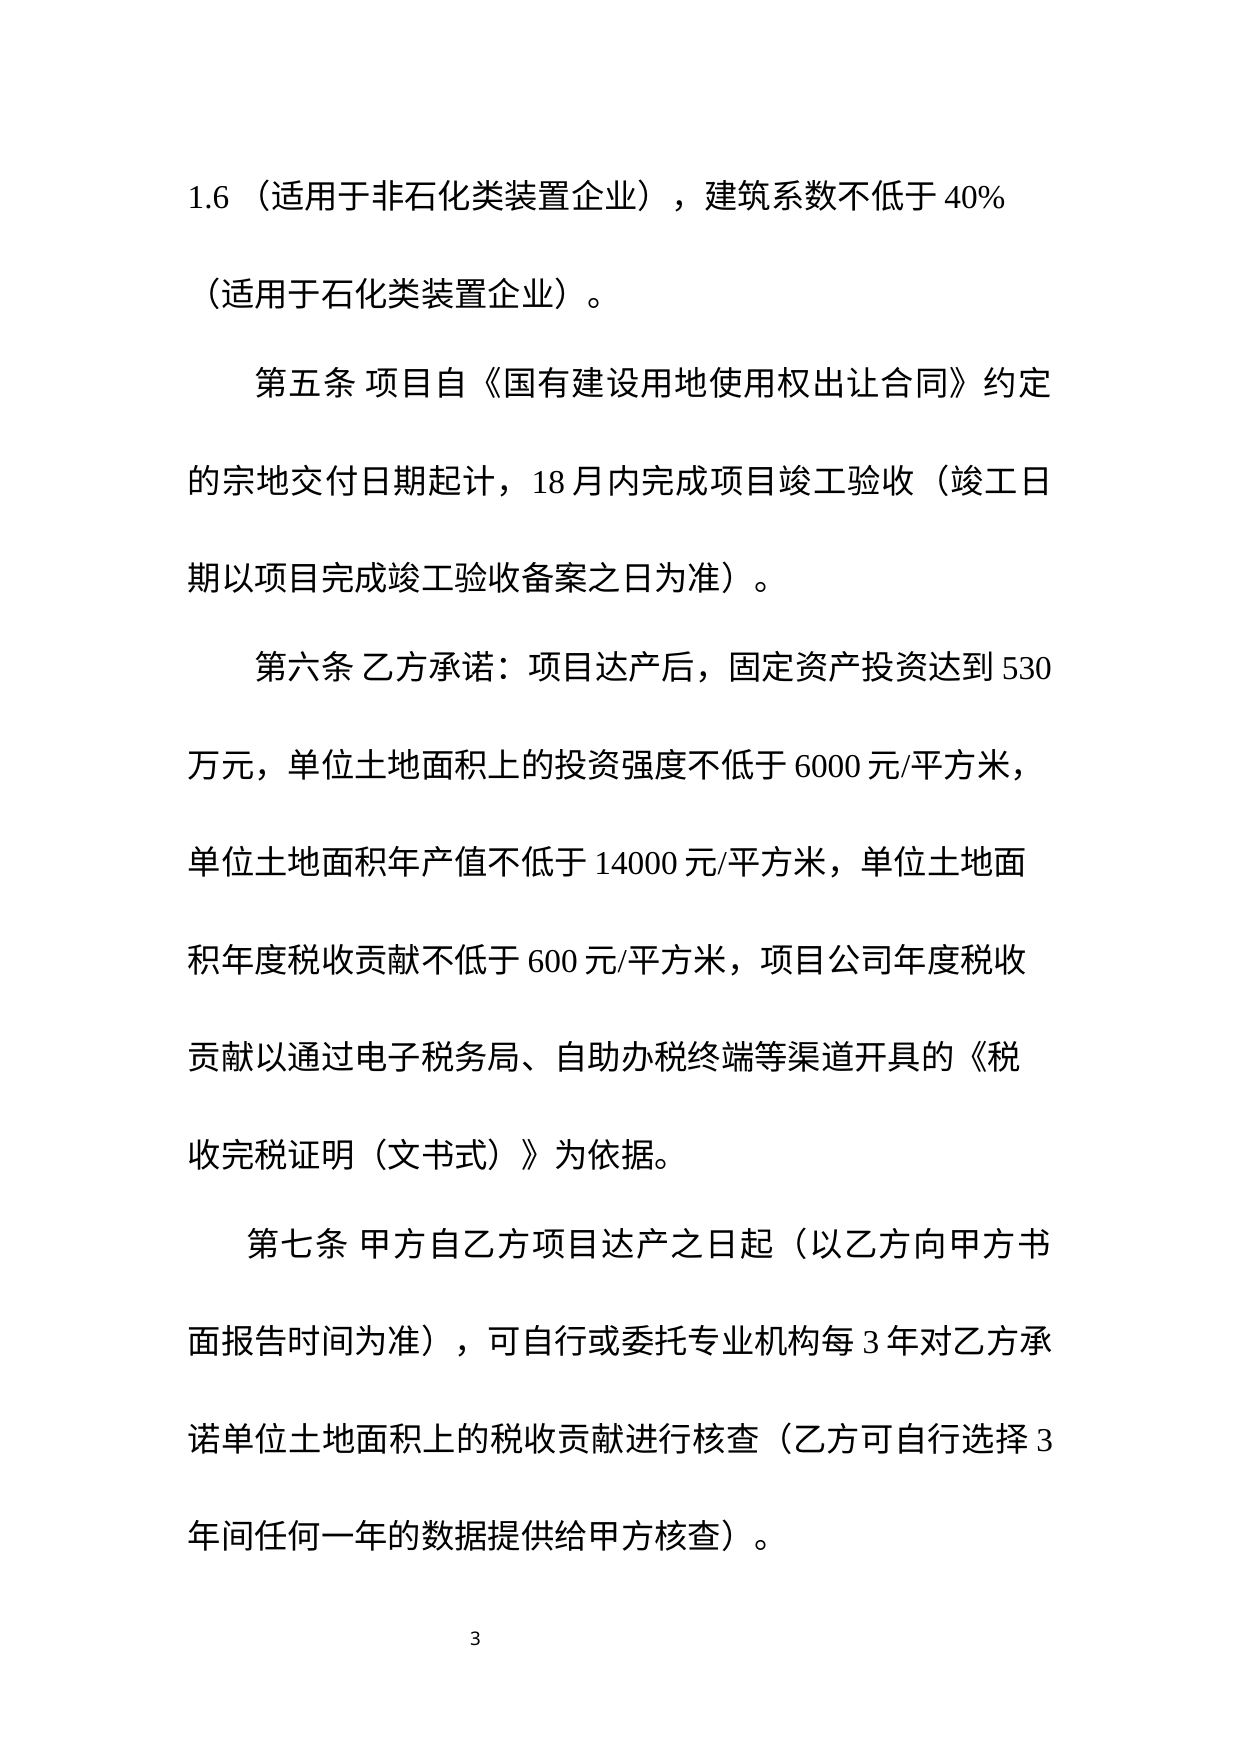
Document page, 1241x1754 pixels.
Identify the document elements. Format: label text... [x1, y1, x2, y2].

text 第六条 乙方承诺：项目达产后，固定资产投资达到530万元，单位土地面积上的投资强度不低于6000元/平方米，单位土地面积年产值不低于14000元/平方米，单位土地面积年度税收贡献不低于600元/平方米，项目公司年度税收贡献以通过电子税务局、自助办税终端等渠道开具的《税收完税证明（文书式）》为依据。 [187, 633, 1053, 1185]
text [187, 162, 1053, 324]
text 第五条 项目自《国有建设用地使用权出让合同》约定的宗地交付日期起计，18月内完成项目竣工验收（竣工日期以项目完成竣工验收备案之日为准）。 [187, 348, 1053, 608]
text 第七条 甲方自乙方项目达产之日起（以乙方向甲方书面报告时间为准），可自行或委托专业机构每3年对乙方承诺单位土地面积上的税收贡献进行核查（乙方可自行选择3年间任何一年的数据提供给甲方核查）。 [187, 1209, 1053, 1567]
